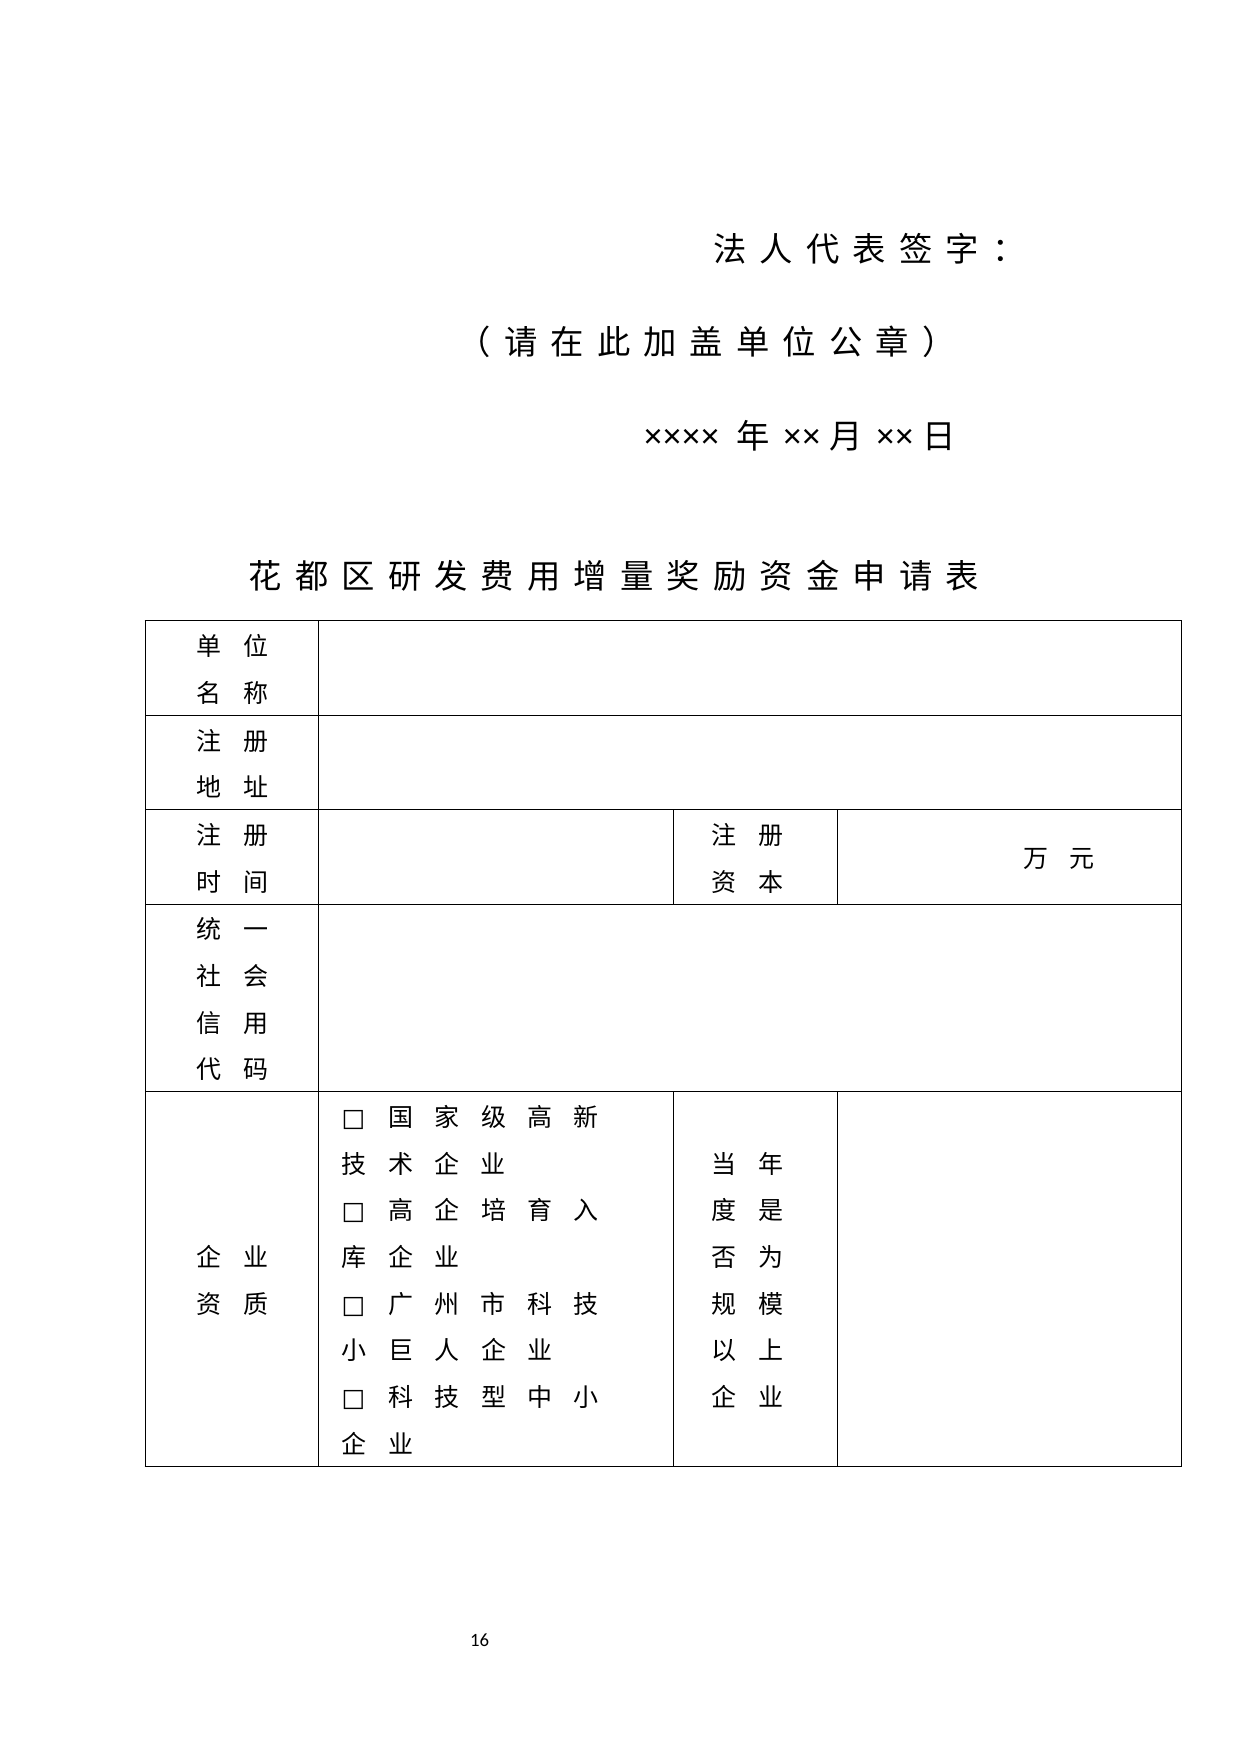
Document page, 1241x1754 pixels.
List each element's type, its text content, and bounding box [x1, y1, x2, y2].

table_header [319, 621, 1181, 715]
table_cell [319, 905, 1181, 1091]
table_cell 注册地址 [146, 716, 318, 809]
text 花都区研发费用增量奖励资金申请表 [179, 527, 1061, 620]
text ××××年××月××日 [179, 387, 1061, 480]
table_cell 企业资质 [146, 1092, 318, 1466]
table_cell [319, 716, 1181, 809]
table_cell 万元 [838, 810, 1181, 903]
text 法人代表签字： [179, 200, 1061, 294]
text （请在此加盖单位公章） [179, 294, 1061, 387]
table_cell 注册资本 [674, 810, 837, 903]
table_cell 统一社会信用代码 [146, 905, 318, 1091]
table_header 单位名称 [146, 621, 318, 715]
table_cell [319, 810, 673, 903]
table_cell [838, 1092, 1181, 1466]
table_cell 当年度是否为规模以上企业 [674, 1092, 837, 1466]
table_cell □国家级高新技术企业 □高企培育入库企业 □广州市科技小巨人企业 □科技型中小企业 [319, 1092, 673, 1466]
table_cell 注册时间 [146, 810, 318, 903]
